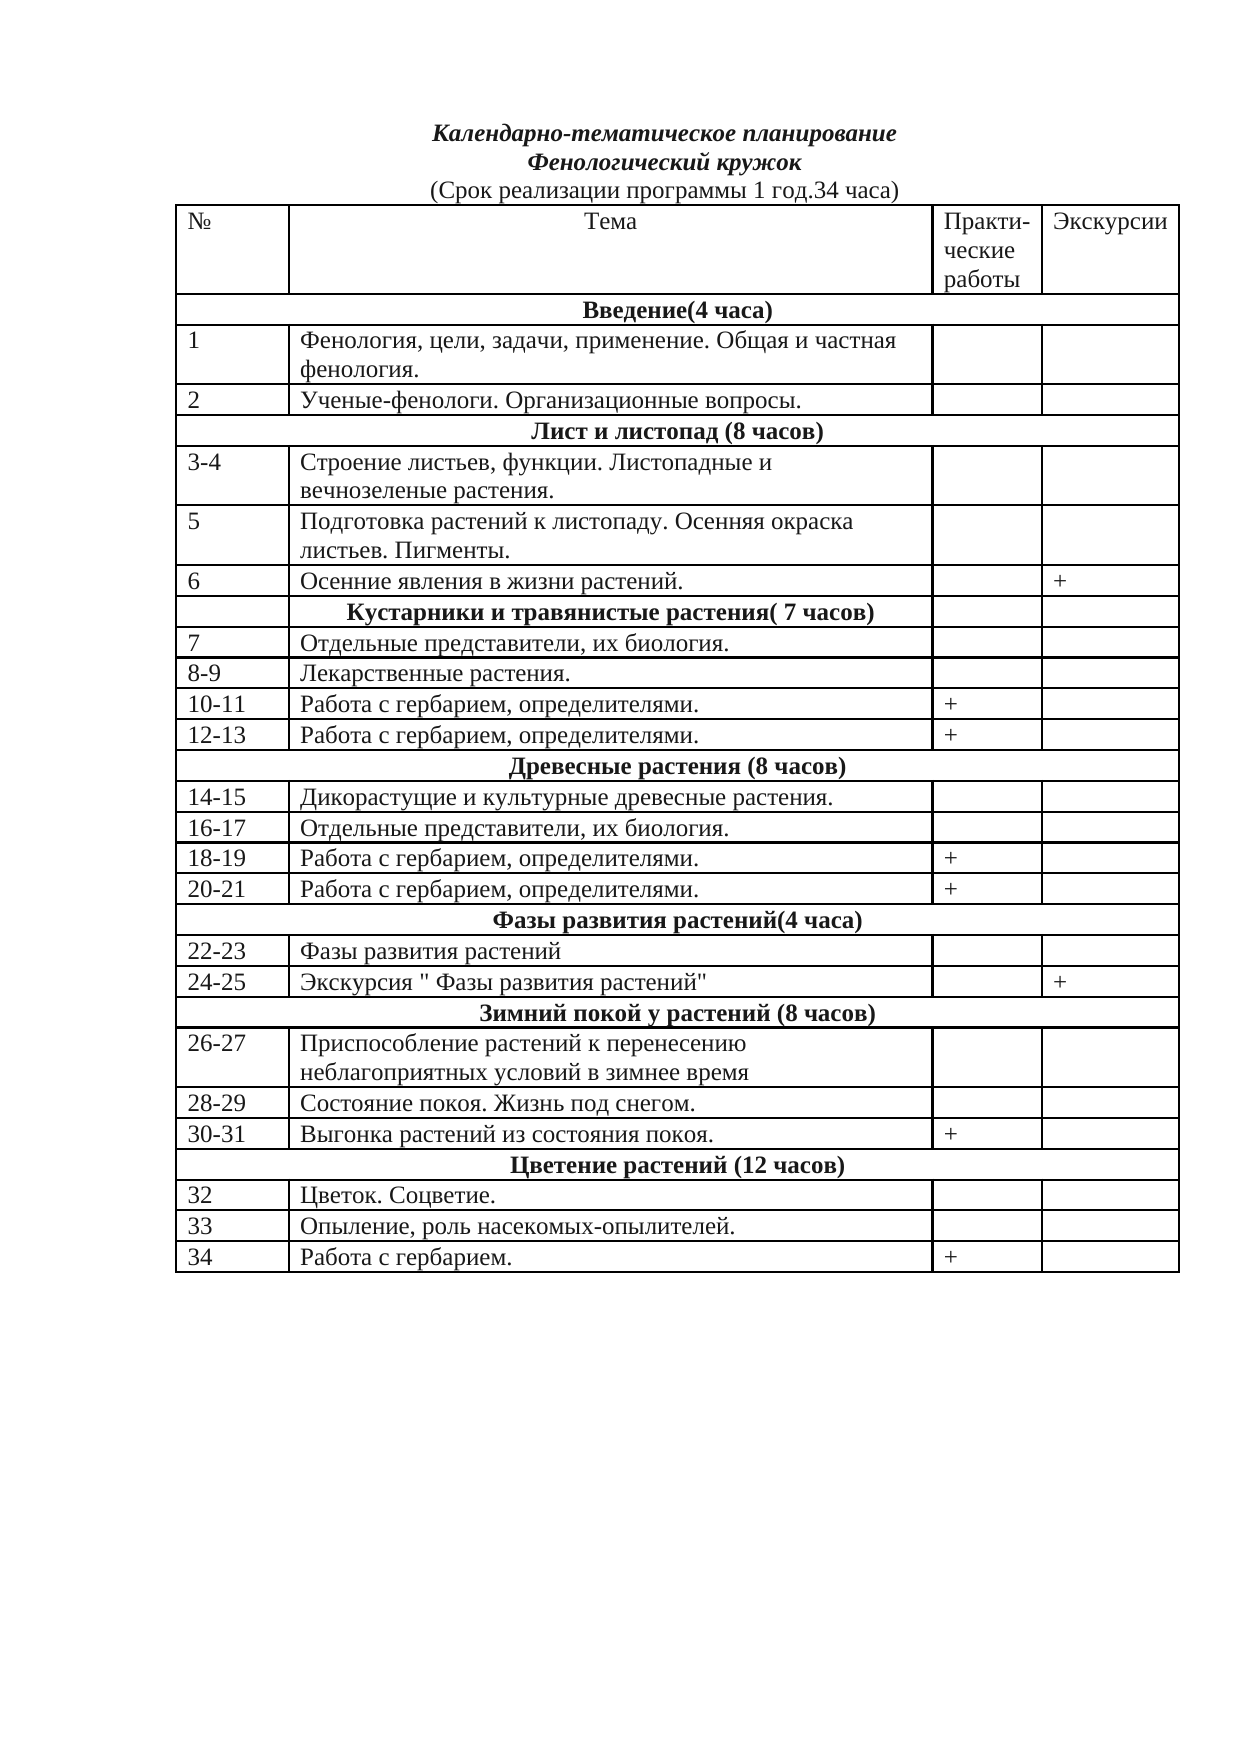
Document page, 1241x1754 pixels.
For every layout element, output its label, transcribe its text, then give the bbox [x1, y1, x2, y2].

table_cell [1043, 936, 1178, 965]
table_cell Приспособление растений к перенесению неблагоприятных условий в зимнее время [290, 1029, 931, 1086]
table_cell + [934, 689, 1041, 718]
table_header № [177, 206, 288, 293]
table_cell 10-11 [177, 689, 288, 718]
table_cell 26-27 [177, 1029, 288, 1086]
table_cell [934, 385, 1041, 414]
table_cell + [934, 1119, 1041, 1148]
table_cell [1043, 597, 1178, 626]
table_cell [1043, 1119, 1178, 1148]
text Календарно-тематическое планирование [177, 118, 1152, 147]
table_cell [934, 1088, 1041, 1117]
table_cell + [934, 874, 1041, 903]
table_cell [934, 506, 1041, 564]
table_cell Лист и листопад (8 часов) [177, 416, 1178, 445]
table_cell [1043, 874, 1178, 903]
table_cell 22-23 [177, 936, 288, 965]
table_cell + [1043, 967, 1178, 996]
table_header Экскурсии [1043, 206, 1178, 293]
table_cell Работа с гербарием. [290, 1242, 931, 1271]
table_cell Экскурсия " Фазы развития растений" [290, 967, 931, 996]
table_cell + [934, 844, 1041, 872]
table_cell [177, 597, 288, 626]
table_cell Работа с гербарием, определителями. [290, 689, 931, 718]
table_cell [1043, 447, 1178, 504]
table_cell [934, 1181, 1041, 1209]
table_cell Фазы развития растений [290, 936, 931, 965]
table_cell [934, 447, 1041, 504]
table_cell [934, 566, 1041, 595]
table_cell 7 [177, 628, 288, 656]
table_cell 5 [177, 506, 288, 564]
table_cell Цветок. Соцветие. [290, 1181, 931, 1209]
table_cell [934, 936, 1041, 965]
table_cell 28-29 [177, 1088, 288, 1117]
table_cell [934, 813, 1041, 841]
table_cell [1043, 720, 1178, 749]
table_cell [1043, 782, 1178, 811]
table_cell [1043, 385, 1178, 414]
table_cell Фазы развития растений(4 часа) [177, 905, 1178, 934]
table_cell Дикорастущие и культурные древесные растения. [290, 782, 931, 811]
table_cell [1043, 1029, 1178, 1086]
table_cell 1 [177, 326, 288, 383]
table_cell Кустарники и травянистые растения( 7 часов) [290, 597, 931, 626]
table_cell Фенология, цели, задачи, применение. Общая и частная фенология. [290, 326, 931, 383]
table_cell [1043, 1088, 1178, 1117]
table_cell [1043, 689, 1178, 718]
text (Срок реализации программы 1 год.34 часа) [177, 176, 1152, 204]
table_cell [1043, 1211, 1178, 1240]
table_cell [934, 1029, 1041, 1086]
table_cell [934, 659, 1041, 687]
table_cell [1043, 1242, 1178, 1271]
table_cell 2 [177, 385, 288, 414]
table_cell Выгонка растений из состояния покоя. [290, 1119, 931, 1148]
table_cell Зимний покой у растений (8 часов) [177, 998, 1178, 1026]
table_cell [1043, 506, 1178, 564]
table_cell 32 [177, 1181, 288, 1209]
table_cell 16-17 [177, 813, 288, 841]
table_cell Строение листьев, функции. Листопадные и вечнозеленые растения. [290, 447, 931, 504]
table_cell 6 [177, 566, 288, 595]
table_cell + [934, 1242, 1041, 1271]
table_cell [934, 628, 1041, 656]
table_cell [1043, 1181, 1178, 1209]
text Фенологический кружок [177, 147, 1152, 176]
table_cell [934, 1211, 1041, 1240]
table_cell Подготовка растений к листопаду. Осенняя окраска листьев. Пигменты. [290, 506, 931, 564]
table_cell 20-21 [177, 874, 288, 903]
table_cell Древесные растения (8 часов) [177, 751, 1178, 780]
table_cell 3-4 [177, 447, 288, 504]
table_cell Ученые-фенологи. Организационные вопросы. [290, 385, 931, 414]
table_cell [934, 967, 1041, 996]
table_cell Работа с гербарием, определителями. [290, 720, 931, 749]
table_cell [934, 597, 1041, 626]
table_cell Отдельные представители, их биология. [290, 813, 931, 841]
table_cell Осенние явления в жизни растений. [290, 566, 931, 595]
table_cell [1043, 844, 1178, 872]
table_cell Отдельные представители, их биология. [290, 628, 931, 656]
table_cell Введение(4 часа) [177, 295, 1178, 323]
table_cell [934, 782, 1041, 811]
table_cell Лекарственные растения. [290, 659, 931, 687]
table_cell 14-15 [177, 782, 288, 811]
table_cell Опыление, роль насекомых-опылителей. [290, 1211, 931, 1240]
table_header Тема [290, 206, 931, 293]
table_cell [1043, 659, 1178, 687]
table_cell [1043, 628, 1178, 656]
table_cell + [1043, 566, 1178, 595]
table_cell 18-19 [177, 844, 288, 872]
table_cell 8-9 [177, 659, 288, 687]
table_cell 33 [177, 1211, 288, 1240]
table_cell 24-25 [177, 967, 288, 996]
table_cell [1043, 326, 1178, 383]
table_cell [934, 326, 1041, 383]
table_cell + [934, 720, 1041, 749]
table_cell 12-13 [177, 720, 288, 749]
table_header Практи- ческие работы [934, 206, 1041, 293]
table_cell Работа с гербарием, определителями. [290, 874, 931, 903]
table_cell 30-31 [177, 1119, 288, 1148]
table_cell Цветение растений (12 часов) [177, 1150, 1178, 1178]
table_cell Работа с гербарием, определителями. [290, 844, 931, 872]
table_cell Состояние покоя. Жизнь под снегом. [290, 1088, 931, 1117]
table_cell [1043, 813, 1178, 841]
table_cell 34 [177, 1242, 288, 1271]
